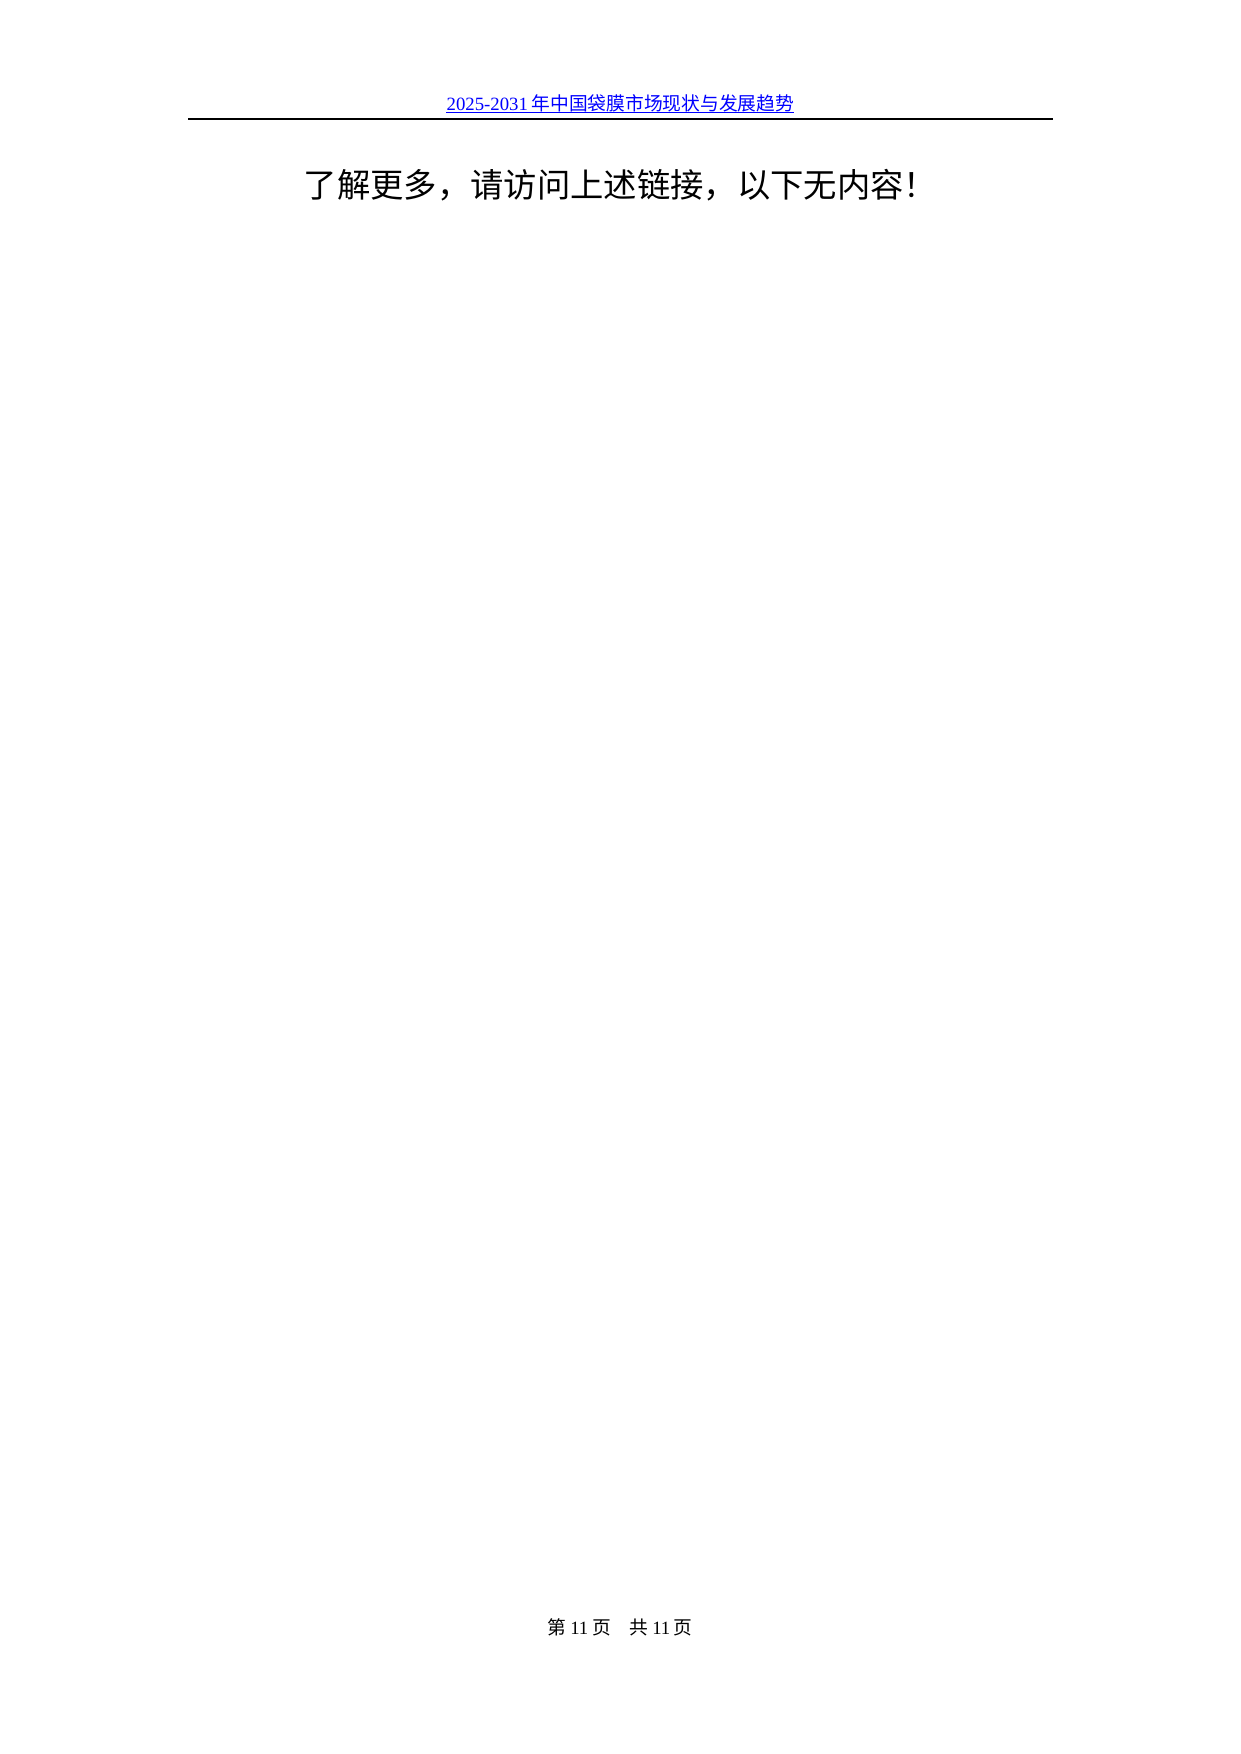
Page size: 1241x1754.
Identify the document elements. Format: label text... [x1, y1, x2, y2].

title 了解更多，请访问上述链接，以下无内容！ [187, 150, 1053, 215]
